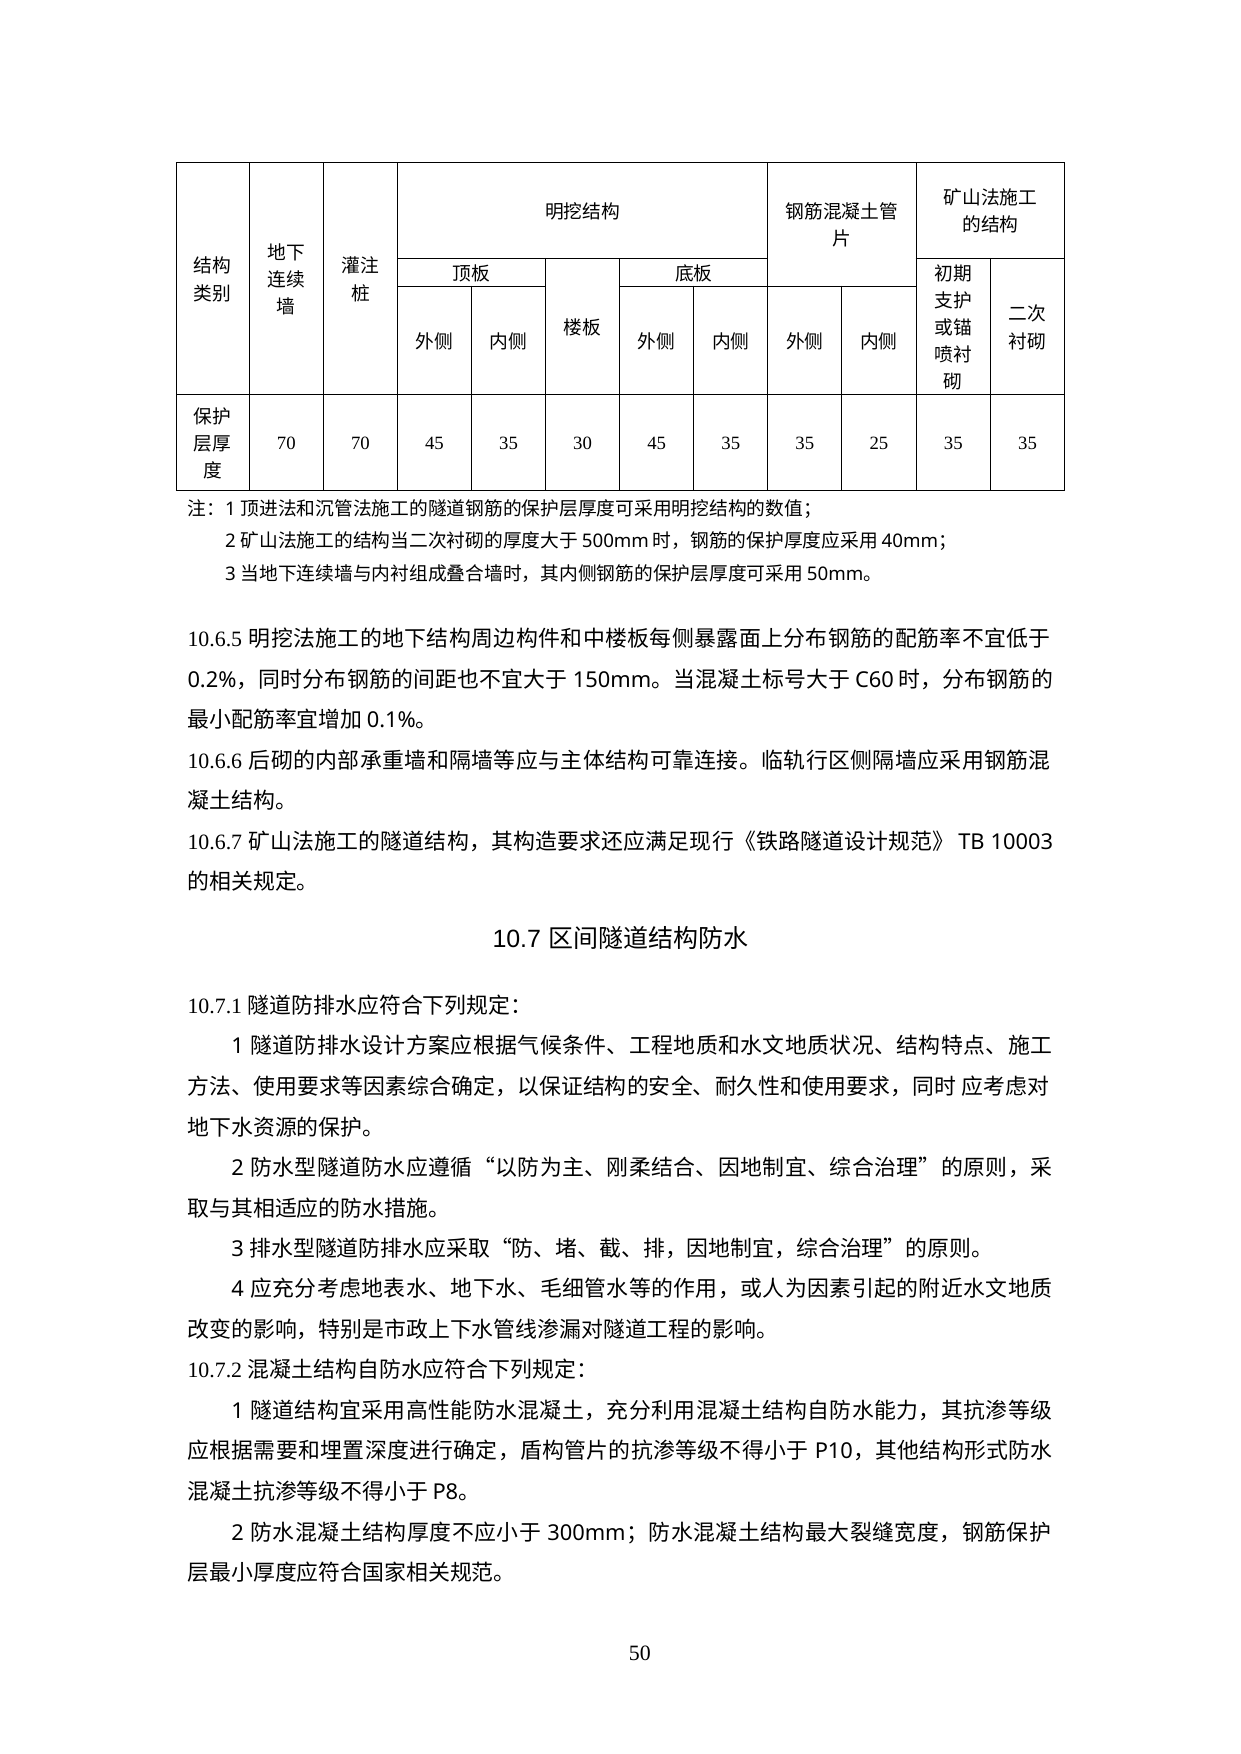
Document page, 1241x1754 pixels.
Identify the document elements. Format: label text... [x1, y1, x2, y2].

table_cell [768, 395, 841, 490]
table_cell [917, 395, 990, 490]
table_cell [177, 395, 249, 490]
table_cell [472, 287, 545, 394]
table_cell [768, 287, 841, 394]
text 3 当地下连续墙与内衬组成叠合墙时，其内侧钢筋的保护层厚度可采用50mm。 [187, 556, 1053, 588]
text 2 防水型隧道防水应遵循“以防为主、刚柔结合、因地制宜、综合治理”的原则，采取与其相适应的防水措施。 [187, 1149, 1053, 1223]
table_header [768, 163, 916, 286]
text 1 隧道防排水设计方案应根据气候条件、工程地质和水文地质状况、结构特点、施工方法、使用要求等因素综合确定，以保证结构的安全、耐久性和使用要求，同时 应考虑对地下水资源的保护。 [187, 1028, 1053, 1142]
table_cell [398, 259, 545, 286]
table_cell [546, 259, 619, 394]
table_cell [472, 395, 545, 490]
text 10.6.7 矿山法施工的隧道结构，其构造要求还应满足现行《铁路隧道设计规范》TB 10003的相关规定。 [187, 823, 1053, 896]
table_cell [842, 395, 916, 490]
text 4 应充分考虑地表水、地下水、毛细管水等的作用，或人为因素引起的附近水文地质改变的影响，特别是市政上下水管线渗漏对隧道工程的影响。 [187, 1271, 1053, 1344]
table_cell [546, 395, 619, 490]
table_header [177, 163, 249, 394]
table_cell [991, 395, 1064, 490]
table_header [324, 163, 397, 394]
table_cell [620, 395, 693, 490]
text 2 矿山法施工的结构当二次衬砌的厚度大于500mm时，钢筋的保护厚度应采用40mm； [187, 523, 1053, 556]
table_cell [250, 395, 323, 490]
text 10.6.6 后砌的内部承重墙和隔墙等应与主体结构可靠连接。临轨行区侧隔墙应采用钢筋混凝土结构。 [187, 742, 1053, 815]
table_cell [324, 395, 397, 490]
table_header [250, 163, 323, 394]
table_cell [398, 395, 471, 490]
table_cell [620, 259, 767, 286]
text 1 隧道结构宜采用高性能防水混凝土，充分利用混凝土结构自防水能力，其抗渗等级应根据需要和埋置深度进行确定，盾构管片的抗渗等级不得小于P10，其他结构形式防水混凝土抗渗等级不得小于P8。 [187, 1392, 1053, 1506]
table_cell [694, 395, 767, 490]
text 注：1 顶进法和沉管法施工的隧道钢筋的保护层厚度可采用明挖结构的数值； [187, 491, 1053, 523]
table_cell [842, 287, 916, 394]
text 2 防水混凝土结构厚度不应小于300mm；防水混凝土结构最大裂缝宽度，钢筋保护层最小厚度应符合国家相关规范。 [187, 1514, 1053, 1587]
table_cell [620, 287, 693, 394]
subtitle 10.7 区间隧道结构防水 [187, 904, 1053, 969]
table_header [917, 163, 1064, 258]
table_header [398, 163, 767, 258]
text 10.7.1 隧道防排水应符合下列规定： [187, 987, 1053, 1020]
text 10.7.2 混凝土结构自防水应符合下列规定： [187, 1352, 1053, 1384]
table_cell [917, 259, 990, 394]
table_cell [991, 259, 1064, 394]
text 3 排水型隧道防排水应采取“防、堵、截、排，因地制宜，综合治理”的原则。 [187, 1231, 1053, 1263]
text 10.6.5 明挖法施工的地下结构周边构件和中楼板每侧暴露面上分布钢筋的配筋率不宜低于0.2%，同时分布钢筋的间距也不宜大于150mm。当混凝土标号大于C60时，分布钢筋的最小配筋率宜增加0.1%。 [187, 621, 1053, 734]
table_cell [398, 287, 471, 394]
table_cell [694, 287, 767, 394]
